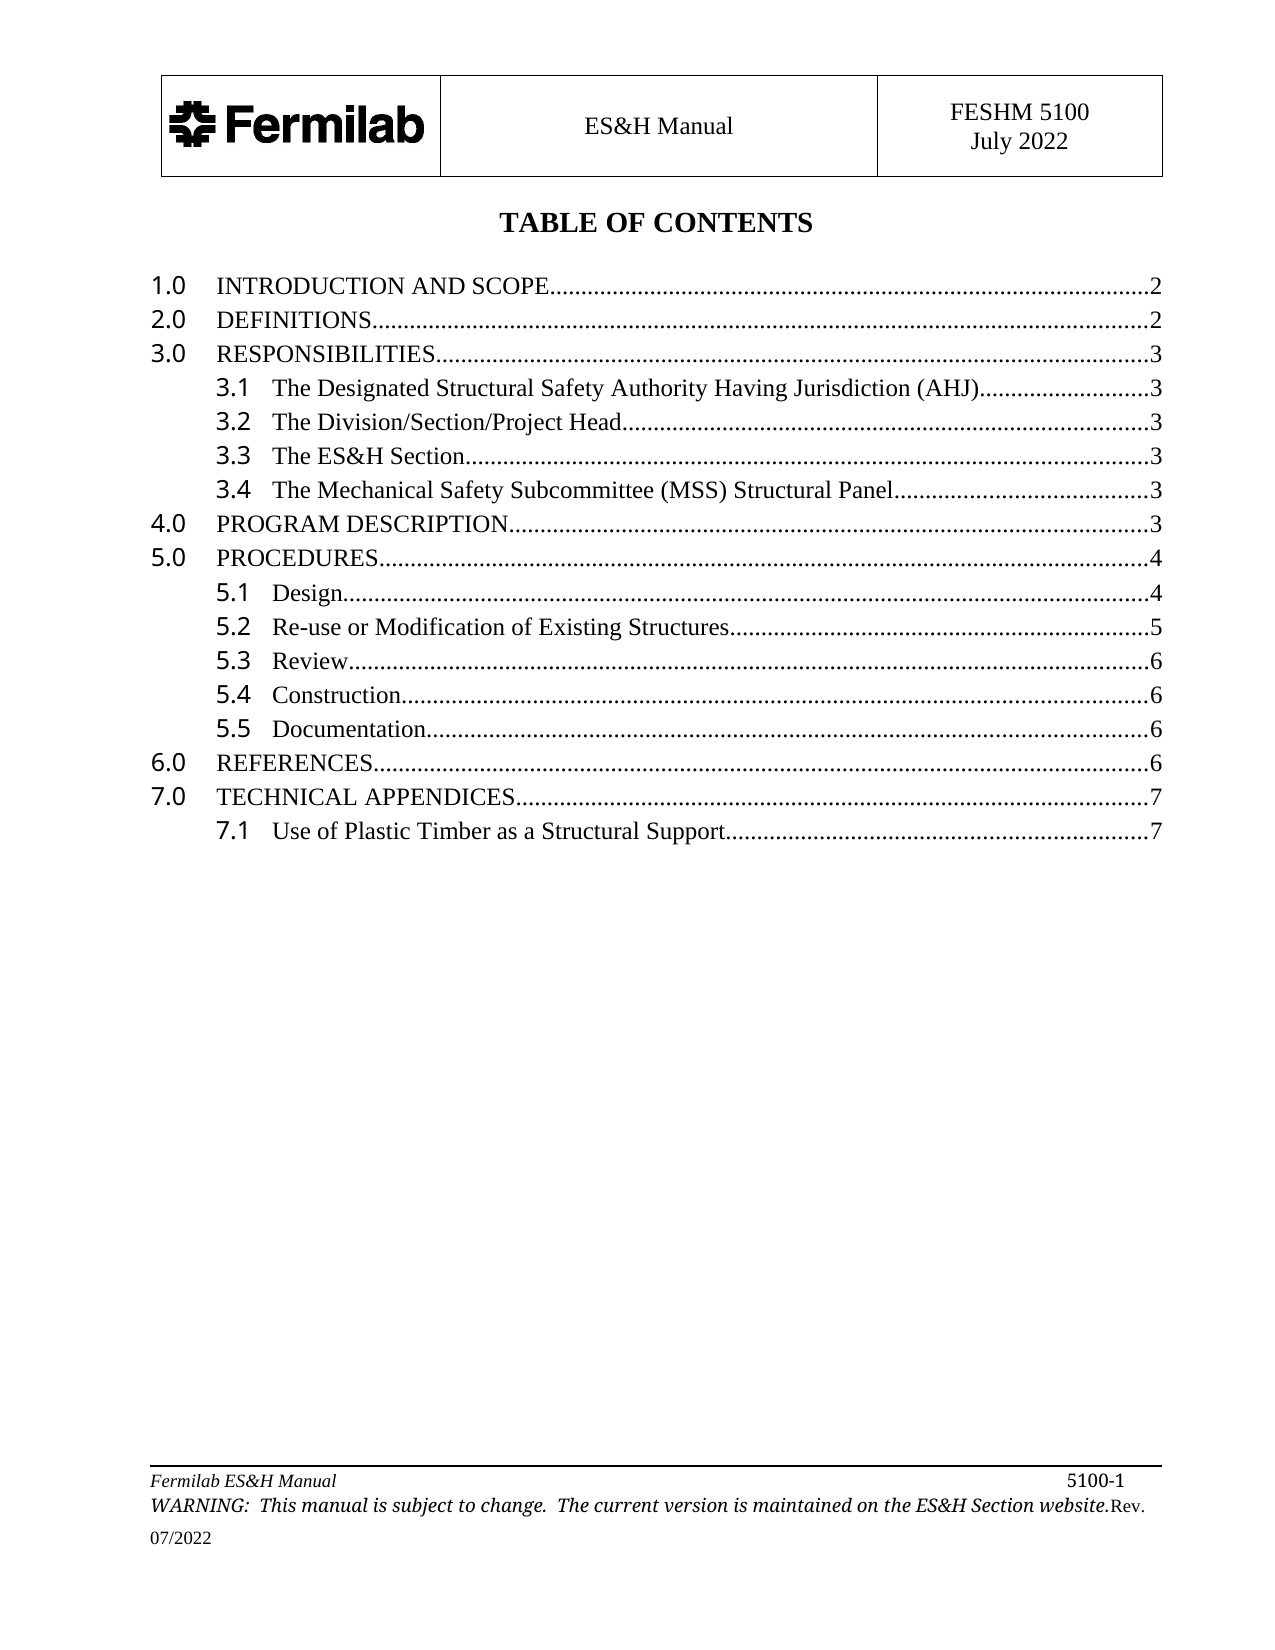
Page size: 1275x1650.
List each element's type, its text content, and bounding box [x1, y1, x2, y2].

text TABLE OF CONTENTS [150, 205, 1162, 239]
text 3.3 The ES&H Section 3 [216, 438, 1162, 472]
text 7.0 TECHNICAL APPENDICES 7 [150, 778, 1162, 813]
text 3.1 The Designated Structural Safety Authority Having Jurisdiction (AHJ) 3 [216, 370, 1162, 404]
text 5.0 PROCEDURES 4 [150, 540, 1162, 574]
text 3.4 The Mechanical Safety Subcommittee (MSS) Structural Panel 3 [216, 472, 1162, 506]
text 5.3 Review 6 [216, 642, 1162, 676]
text 7.1 Use of Plastic Timber as a Structural Support 7 [216, 813, 1162, 847]
text 5.2 Re-use or Modification of Existing Structures 5 [216, 608, 1162, 642]
text 3.0 RESPONSIBILITIES 3 [150, 336, 1162, 370]
text 4.0 PROGRAM DESCRIPTION 3 [150, 506, 1162, 540]
text 6.0 REFERENCES 6 [150, 744, 1162, 778]
text 5.1 Design 4 [216, 574, 1162, 608]
text 1.0 INTRODUCTION AND SCOPE 2 [150, 268, 1162, 302]
text 3.2 The Division/Section/Project Head 3 [216, 404, 1162, 438]
text 5.4 Construction 6 [216, 676, 1162, 710]
text 2.0 DEFINITIONS 2 [150, 302, 1162, 336]
picture [169, 101, 424, 147]
text 5.5 Documentation 6 [216, 710, 1162, 744]
